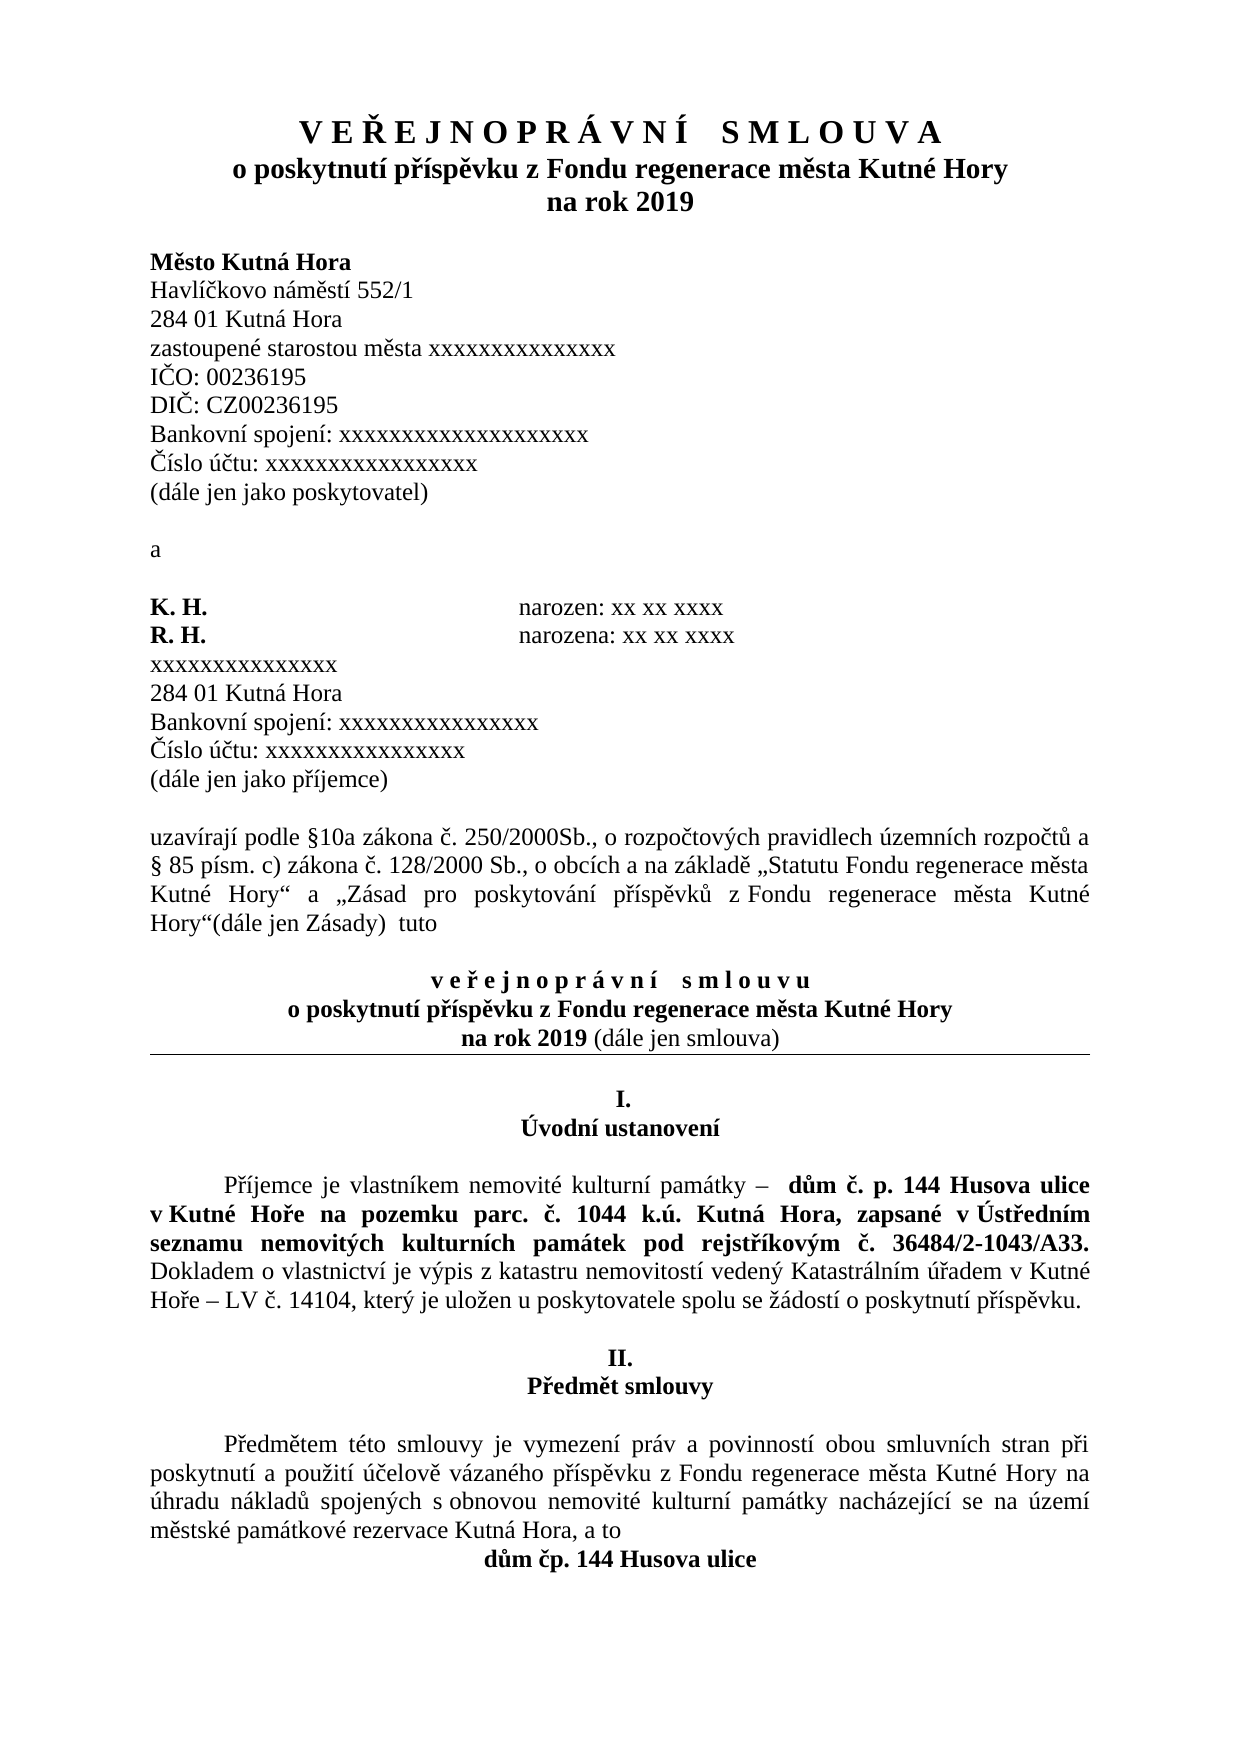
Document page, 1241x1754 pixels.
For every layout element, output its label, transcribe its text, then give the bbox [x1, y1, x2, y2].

text v e ř e j n o p r á v n í s m l o u v u [150, 965, 1090, 994]
text II. [150, 1343, 1090, 1371]
subtitle Město Kutná Hora [150, 247, 1090, 275]
text xxxxxxxxxxxxxxx [150, 649, 1090, 678]
text Předmětem této smlouvy je vymezení práv a povinností obou smluvních stran při poskytnutí a použití účelově vázaného příspěvku z Fondu regenerace města Kutné Hory na úhradu nákladů spojených s obnovou nemovité kulturní památky nacházející se na území městské památkové rezervace Kutná Hora, a to [150, 1429, 1090, 1544]
text dům čp. 144 Husova ulice [150, 1544, 1090, 1573]
subtitle V e ř e j n o p r á v n í s m l o u v a [150, 112, 1090, 151]
text Bankovní spojení: xxxxxxxxxxxxxxxxxxxx [150, 419, 1090, 448]
text Číslo účtu: xxxxxxxxxxxxxxxx [150, 735, 1090, 764]
text na rok 2019 [150, 184, 1090, 218]
text o poskytnutí příspěvku z Fondu regenerace města Kutné Hory [150, 151, 1090, 184]
text DIČ: CZ00236195 [150, 390, 1090, 419]
text K. H. narozen: xx xx xxxx [150, 592, 1090, 620]
text Příjemce je vlastníkem nemovité kulturní památky – dům č. p. 144 Husova ulice v Kutné Hoře na pozemku parc. č. 1044 k.ú. Kutná Hora, zapsané v Ústředním seznamu nemovitých kulturních památek pod rejstříkovým č. 36484/2-1043/A33. Dokladem o vlastnictví je výpis z katastru nemovitostí vedený Katastrálním úřadem v Kutné Hoře – LV č. 14104, který je uložen u poskytovatele spolu se žádostí o poskytnutí příspěvku. [150, 1170, 1090, 1314]
text uzavírají podle §10a zákona č. 250/2000Sb., o rozpočtových pravidlech územních rozpočtů a § 85 písm. c) zákona č. 128/2000 Sb., o obcích a na základě „Statutu Fondu regenerace města Kutné Hory“ a „Zásad pro poskytování příspěvků z Fondu regenerace města Kutné Hory“(dále jen Zásady) tuto [150, 822, 1090, 937]
text Předmět smlouvy [150, 1371, 1090, 1400]
text Havlíčkovo náměstí 552/1 [150, 275, 1090, 304]
text zastoupené starostou města xxxxxxxxxxxxxxx [150, 333, 1090, 362]
text na rok 2019 (dále jen smlouva) [150, 1023, 1090, 1054]
text a [150, 534, 1090, 563]
text Číslo účtu: xxxxxxxxxxxxxxxxx [150, 448, 1090, 477]
text I. [150, 1084, 1090, 1113]
text (dále jen jako příjemce) [150, 764, 1090, 793]
text 284 01 Kutná Hora [150, 304, 1090, 333]
text R. H. narozena: xx xx xxxx [150, 620, 1090, 649]
text (dále jen jako poskytovatel) [150, 477, 1090, 505]
text IČO: 00236195 [150, 362, 1090, 390]
text o poskytnutí příspěvku z Fondu regenerace města Kutné Hory [150, 994, 1090, 1023]
text Bankovní spojení: xxxxxxxxxxxxxxxx [150, 707, 1090, 735]
text 284 01 Kutná Hora [150, 678, 1090, 707]
text Úvodní ustanovení [150, 1113, 1090, 1141]
